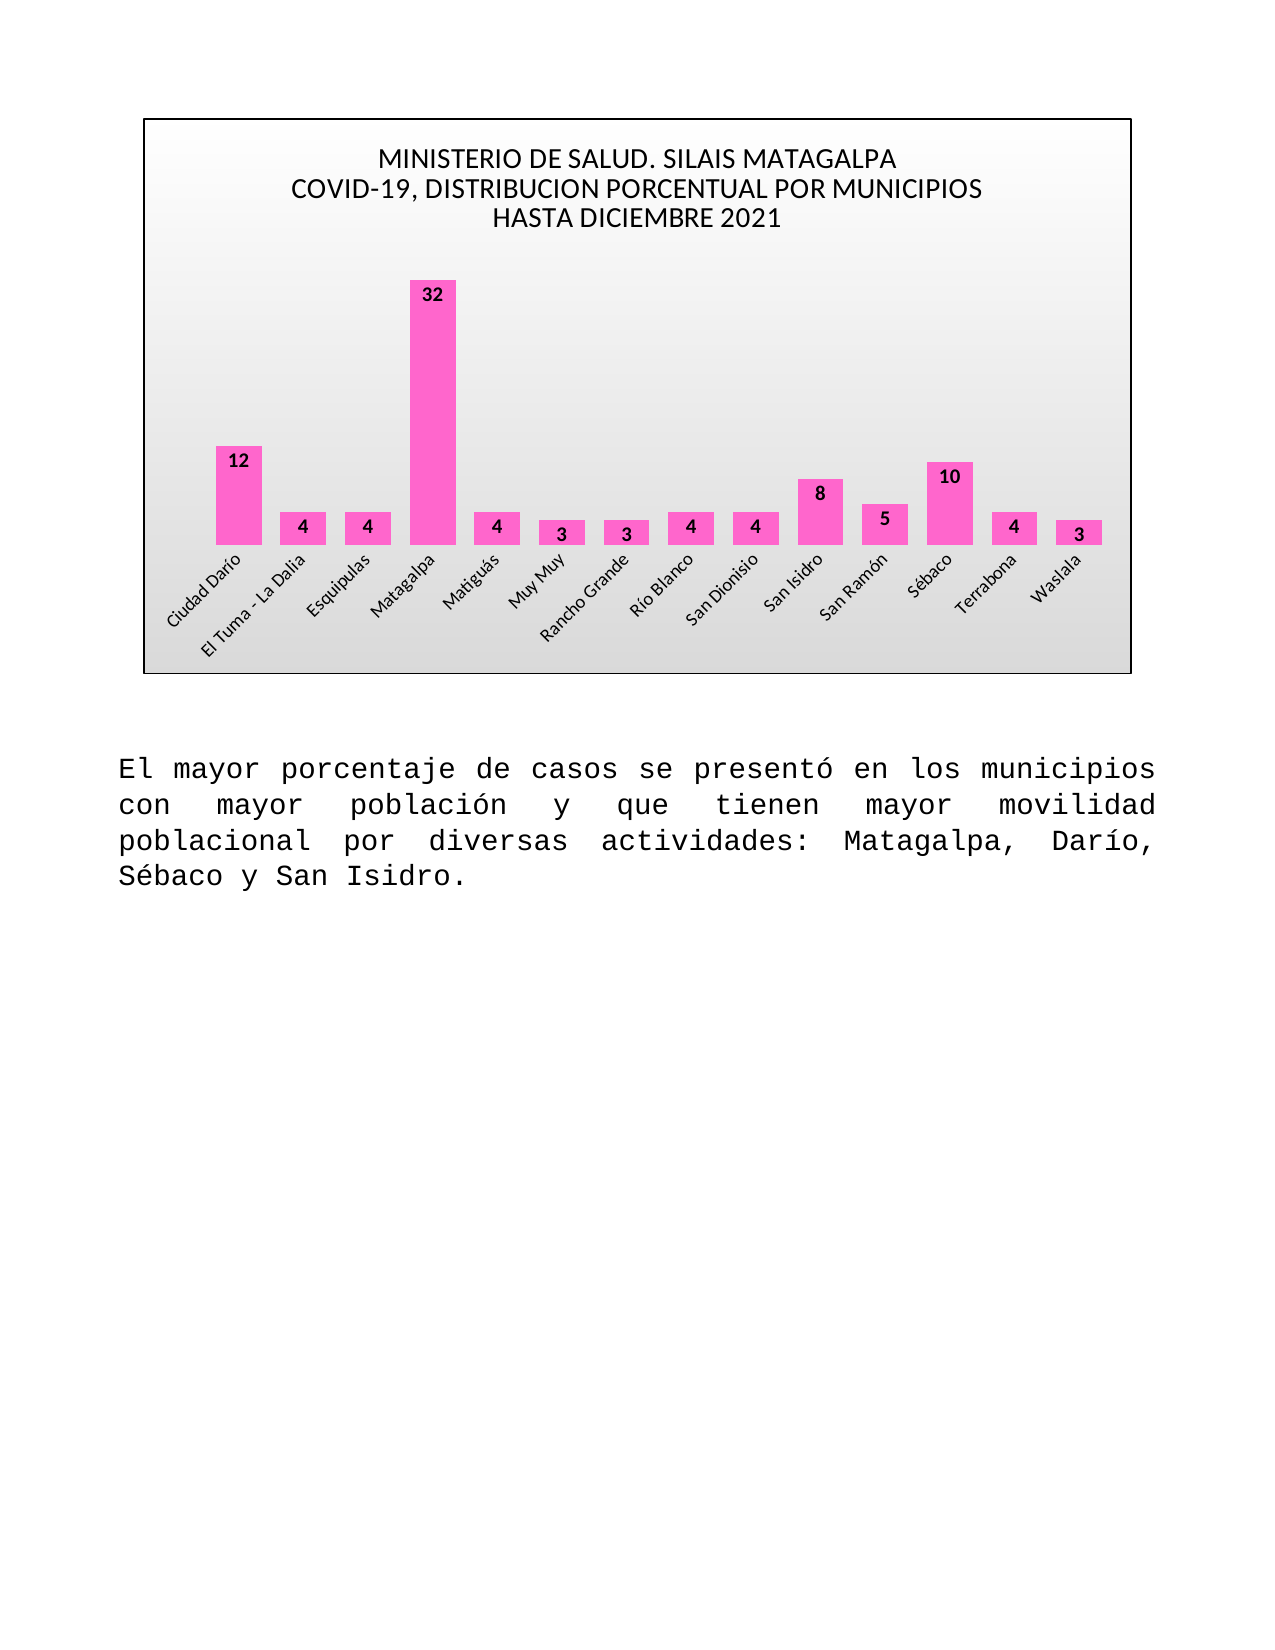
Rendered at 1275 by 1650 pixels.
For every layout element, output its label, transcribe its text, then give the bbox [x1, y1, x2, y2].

text El mayor porcentaje de casos se presentó en los municipios con mayor población y que tienen mayor movilidad poblacional por diversas actividades: Matagalpa, Darío, Sébaco y San Isidro. [118, 754, 1157, 894]
